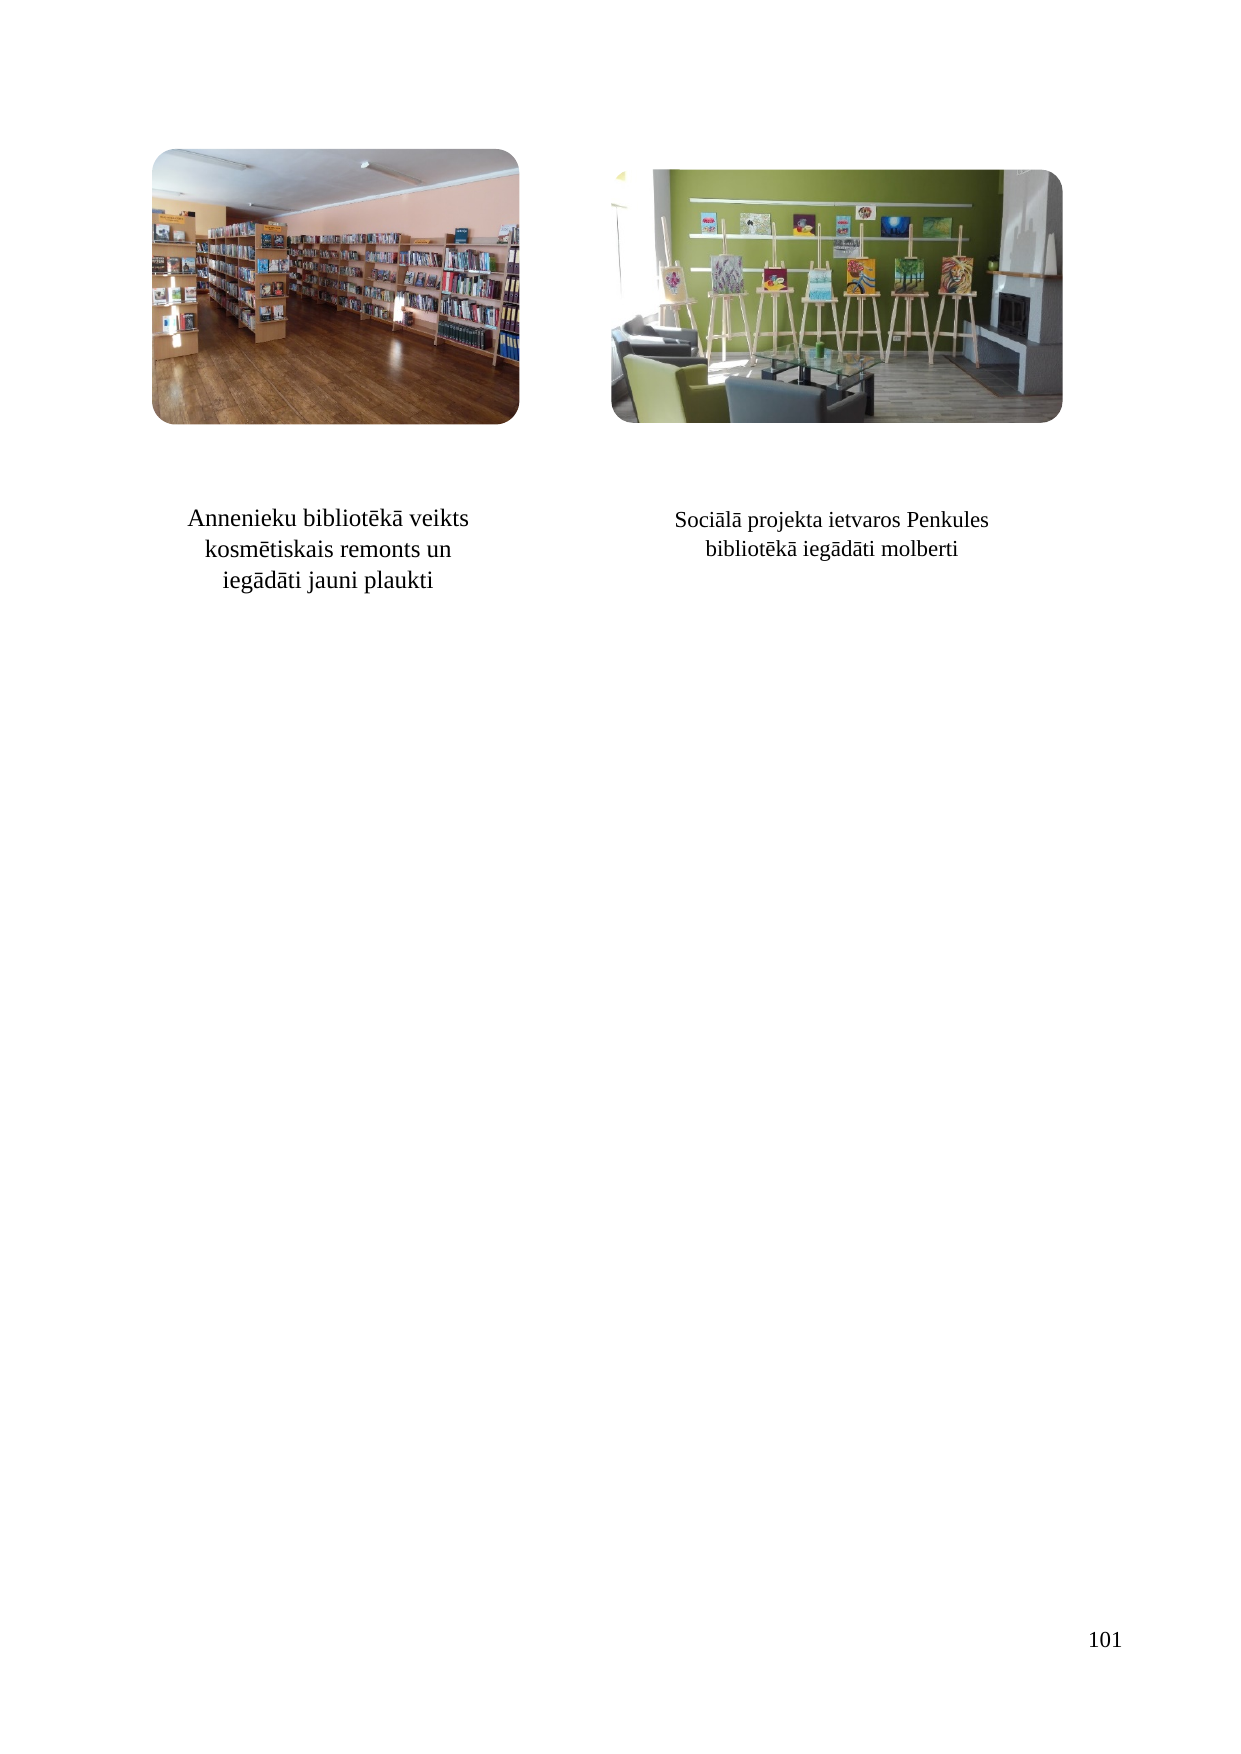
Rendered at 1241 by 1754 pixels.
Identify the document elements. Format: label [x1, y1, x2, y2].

picture [152, 148, 520, 425]
picture [611, 169, 1063, 423]
